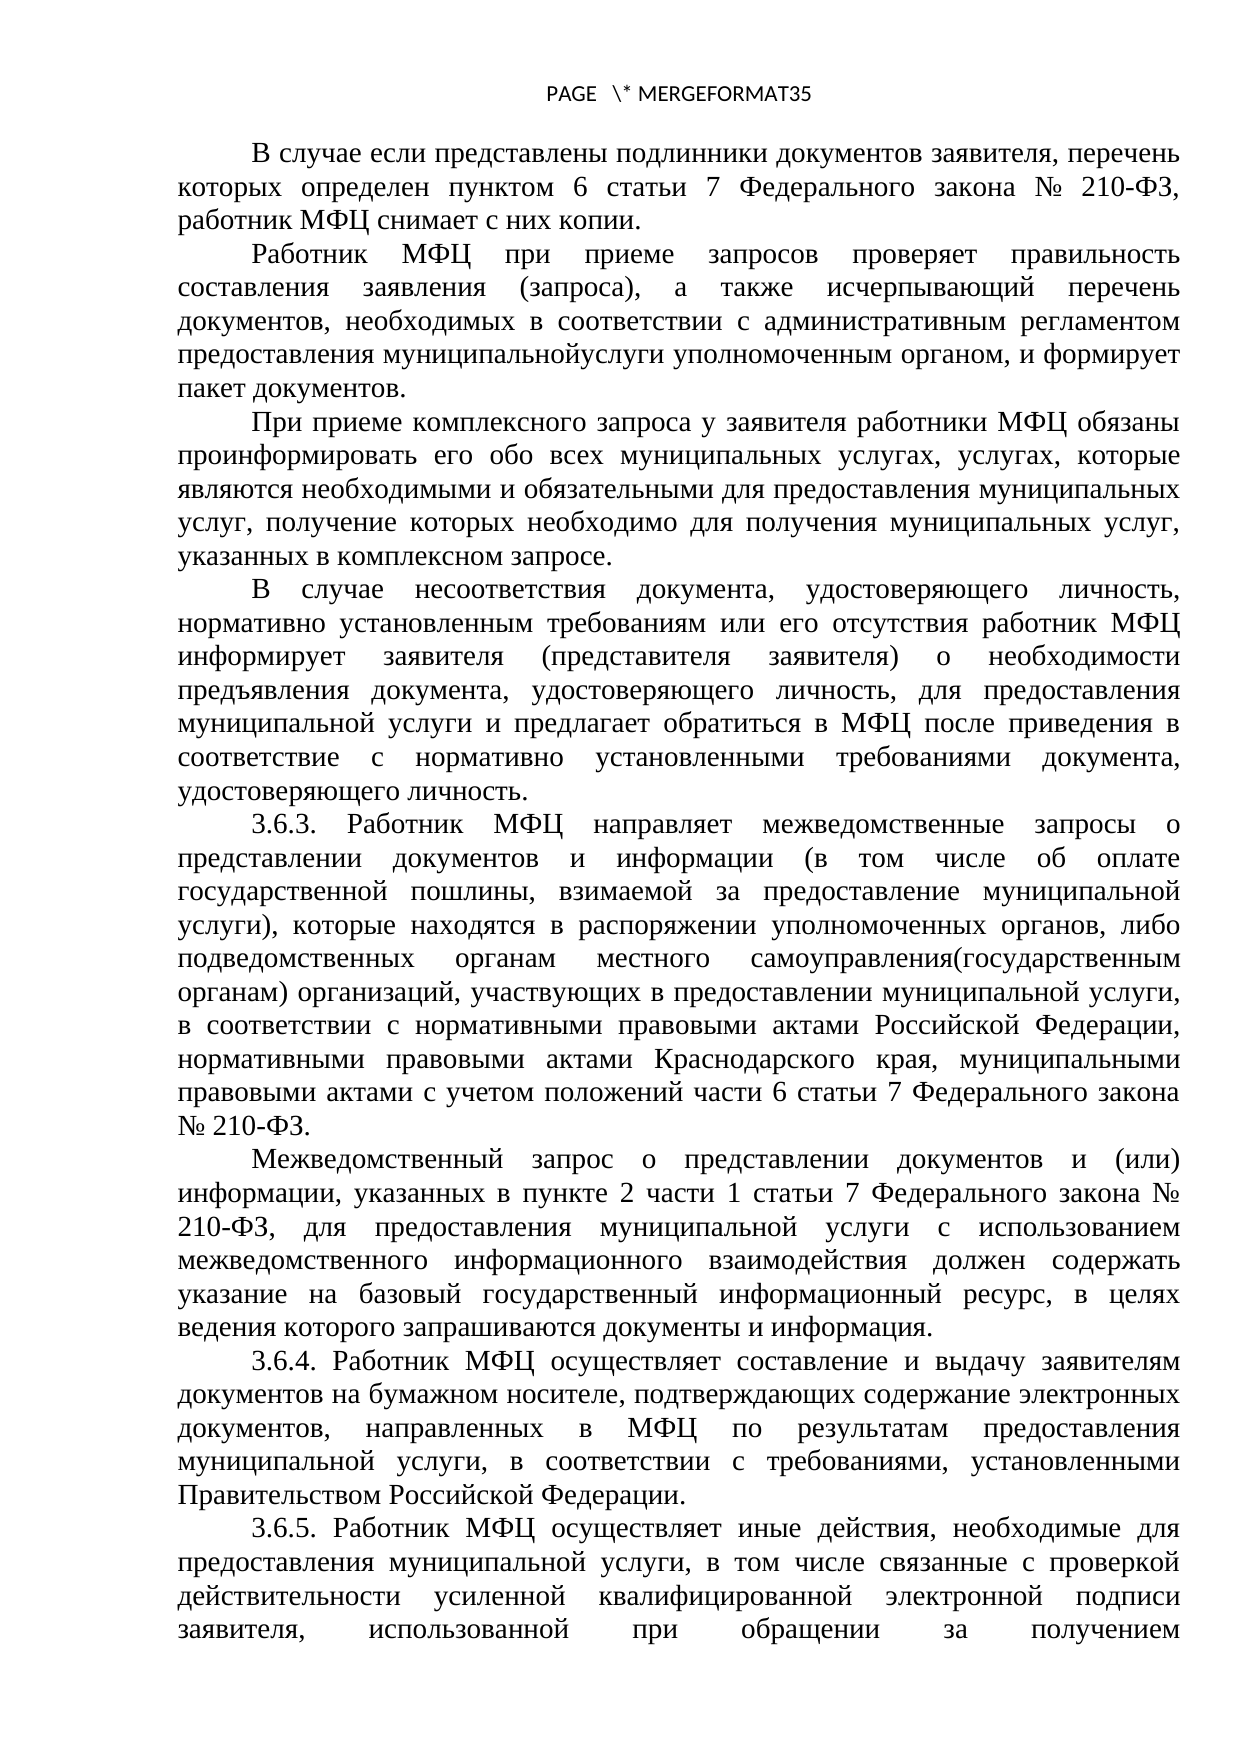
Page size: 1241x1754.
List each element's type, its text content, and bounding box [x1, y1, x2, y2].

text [177, 1511, 1181, 1645]
text При приеме комплексного запроса у заявителя работники МФЦ обязаны проинформировать его обо всех муниципальных услугах, услугах, которые являются необходимыми и обязательными для предоставления муниципальных услуг, получение которых необходимо для получения муниципальных услуг, указанных в комплексном запросе. [177, 404, 1181, 571]
text В случае если представлены подлинники документов заявителя, перечень которых определен пунктом 6 статьи 7 Федерального закона № 210-ФЗ, работник МФЦ снимает с них копии. [177, 135, 1181, 236]
text 3.6.4. Работник МФЦ осуществляет составление и выдачу заявителям документов на бумажном носителе, подтверждающих содержание электронных документов, направленных в МФЦ по результатам предоставления муниципальной услуги, в соответствии с требованиями, установленными Правительством Российской Федерации. [177, 1343, 1181, 1511]
text Межведомственный запрос о представлении документов и (или) информации, указанных в пункте 2 части 1 статьи 7 Федерального закона № 210-ФЗ, для предоставления муниципальной услуги с использованием межведомственного информационного взаимодействия должен содержать указание на базовый государственный информационный ресурс, в целях ведения которого запрашиваются документы и информация. [177, 1142, 1181, 1343]
text Работник МФЦ при приеме запросов проверяет правильность составления заявления (запроса), а также исчерпывающий перечень документов, необходимых в соответствии с административным регламентом предоставления муниципальнойуслуги уполномоченным органом, и формирует пакет документов. [177, 236, 1181, 404]
text В случае несоответствия документа, удостоверяющего личность, нормативно установленным требованиям или его отсутствия работник МФЦ информирует заявителя (представителя заявителя) о необходимости предъявления документа, удостоверяющего личность, для предоставления муниципальной услуги и предлагает обратиться в МФЦ после приведения в соответствие с нормативно установленными требованиями документа, удостоверяющего личность. [177, 571, 1181, 806]
text 3.6.3. Работник МФЦ направляет межведомственные запросы о представлении документов и информации (в том числе об оплате государственной пошлины, взимаемой за предоставление муниципальной услуги), которые находятся в распоряжении уполномоченных органов, либо подведомственных органам местного самоуправления(государственным органам) организаций, участвующих в предоставлении муниципальной услуги, в соответствии с нормативными правовыми актами Российской Федерации, нормативными правовыми актами Краснодарского края, муниципальными правовыми актами с учетом положений части 6 статьи 7 Федерального закона № 210-ФЗ. [177, 806, 1181, 1142]
